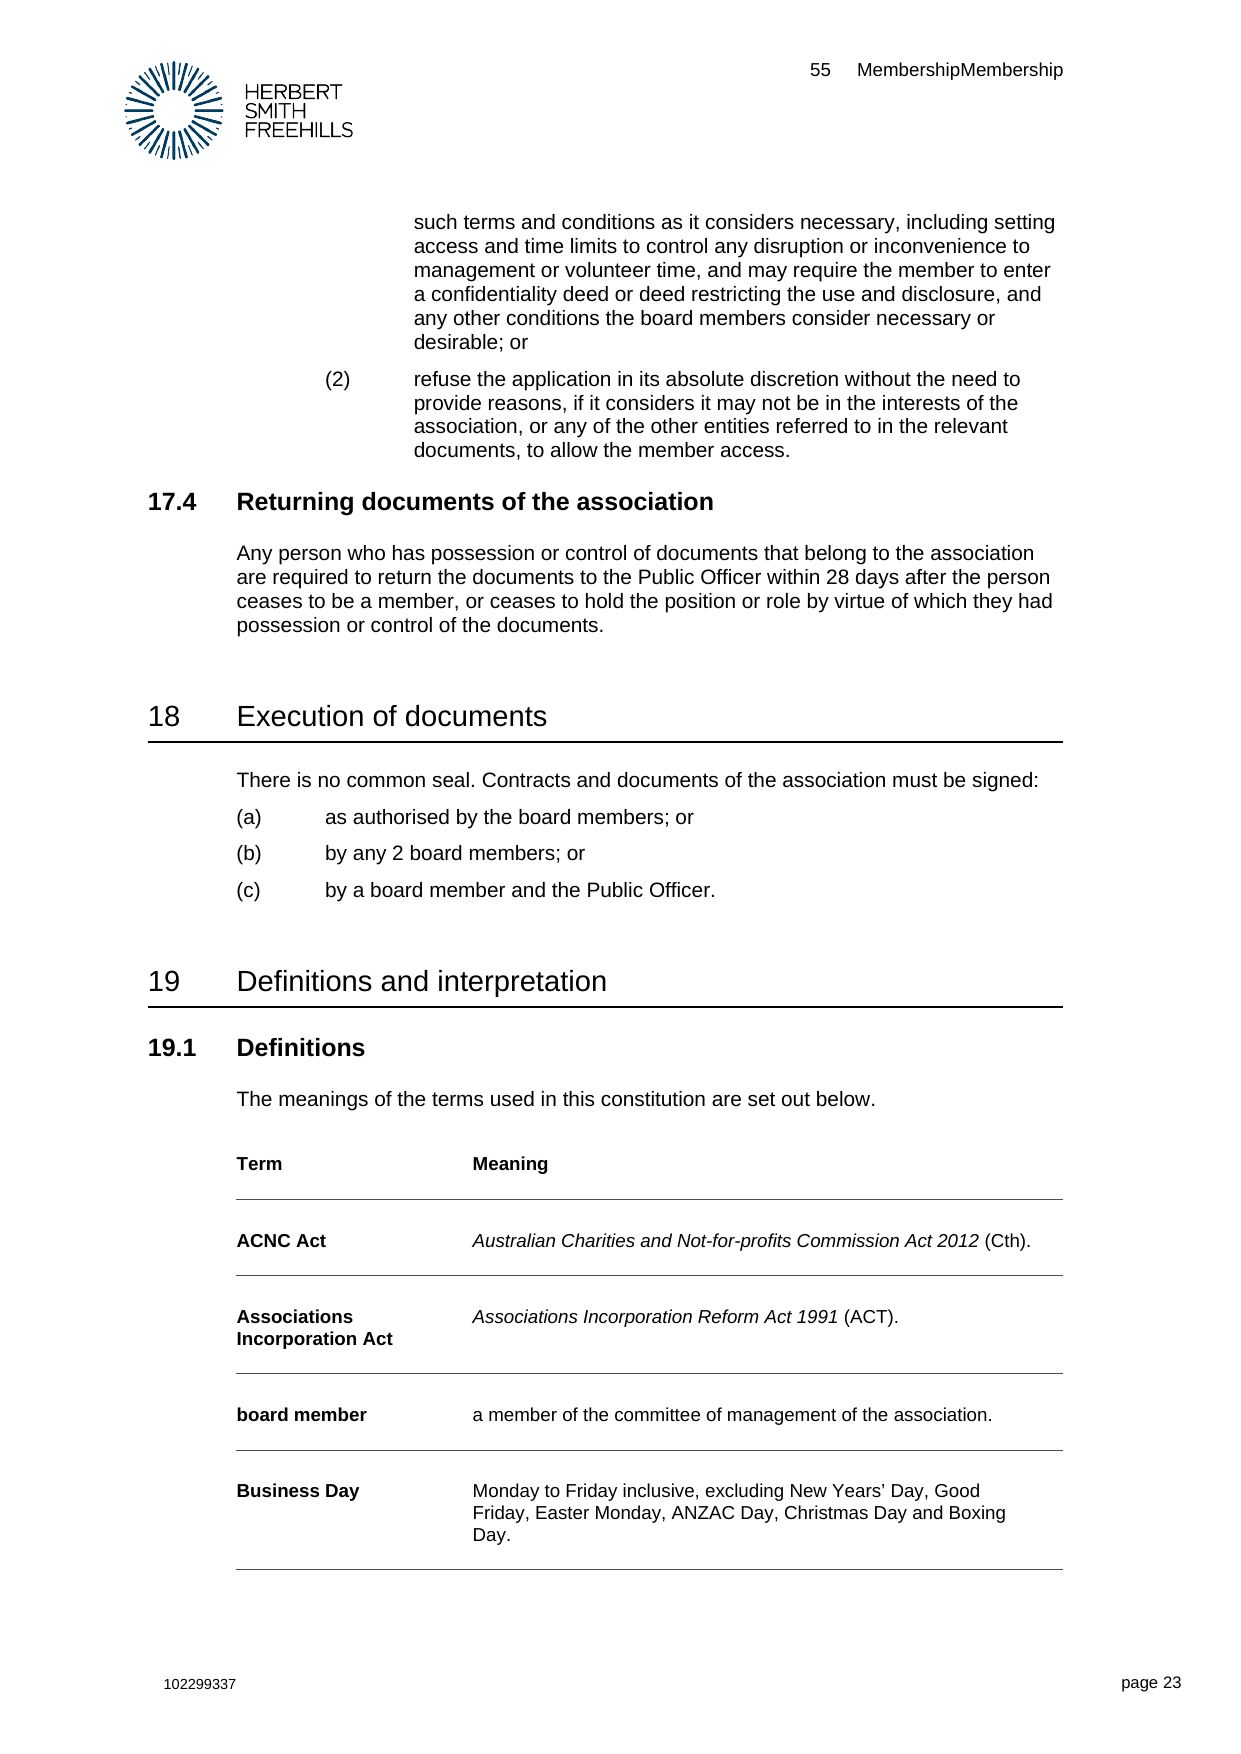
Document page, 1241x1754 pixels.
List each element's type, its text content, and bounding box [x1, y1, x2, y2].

subtitle refuse the application in its absolute discretion without the need to provide reasons, if it considers it may not be in the interests of the association, or any of the other entities referred to in the relevant documents, to allow the member access. [325, 366, 1063, 462]
table_cell ACNC Act [236, 1200, 472, 1275]
text The meanings of the terms used in this constitution are set out below. [236, 1087, 1063, 1111]
table_header Meaning [473, 1123, 1063, 1199]
subtitle Definitions [148, 1033, 1063, 1062]
table_cell board member [236, 1374, 472, 1450]
subtitle by any 2 board members; or [236, 841, 1063, 865]
table_cell a member of the committee of management of the association. [473, 1374, 1063, 1450]
table_cell Monday to Friday inclusive, excluding New Years’ Day, Good Friday, Easter Monday, ANZAC Day, Christmas Day and Boxing Day. [473, 1451, 1063, 1569]
text There is no common seal. Contracts and documents of the association must be signed: [236, 768, 1063, 792]
subtitle Returning documents of the association [148, 487, 1063, 516]
table_cell Business Day [236, 1451, 472, 1569]
picture [124, 61, 353, 160]
table_cell Associations Incorporation Act [236, 1276, 472, 1373]
table_cell Associations Incorporation Reform Act 1991 (ACT). [473, 1276, 1063, 1373]
subtitle Definitions and interpretation [148, 964, 1063, 1006]
subtitle as authorised by the board members; or [236, 805, 1063, 829]
text Any person who has possession or control of documents that belong to the association are required to return the documents to the Public Officer within 28 days after the person ceases to be a member, or ceases to hold the position or role by virtue of which they had possession or control of the documents. [236, 541, 1063, 637]
subtitle by a board member and the Public Officer. [236, 878, 1063, 902]
table_cell Australian Charities and Not-for-profits Commission Act 2012 (Cth). [473, 1200, 1063, 1275]
subtitle Execution of documents [148, 699, 1063, 741]
table_header Term [236, 1123, 472, 1199]
